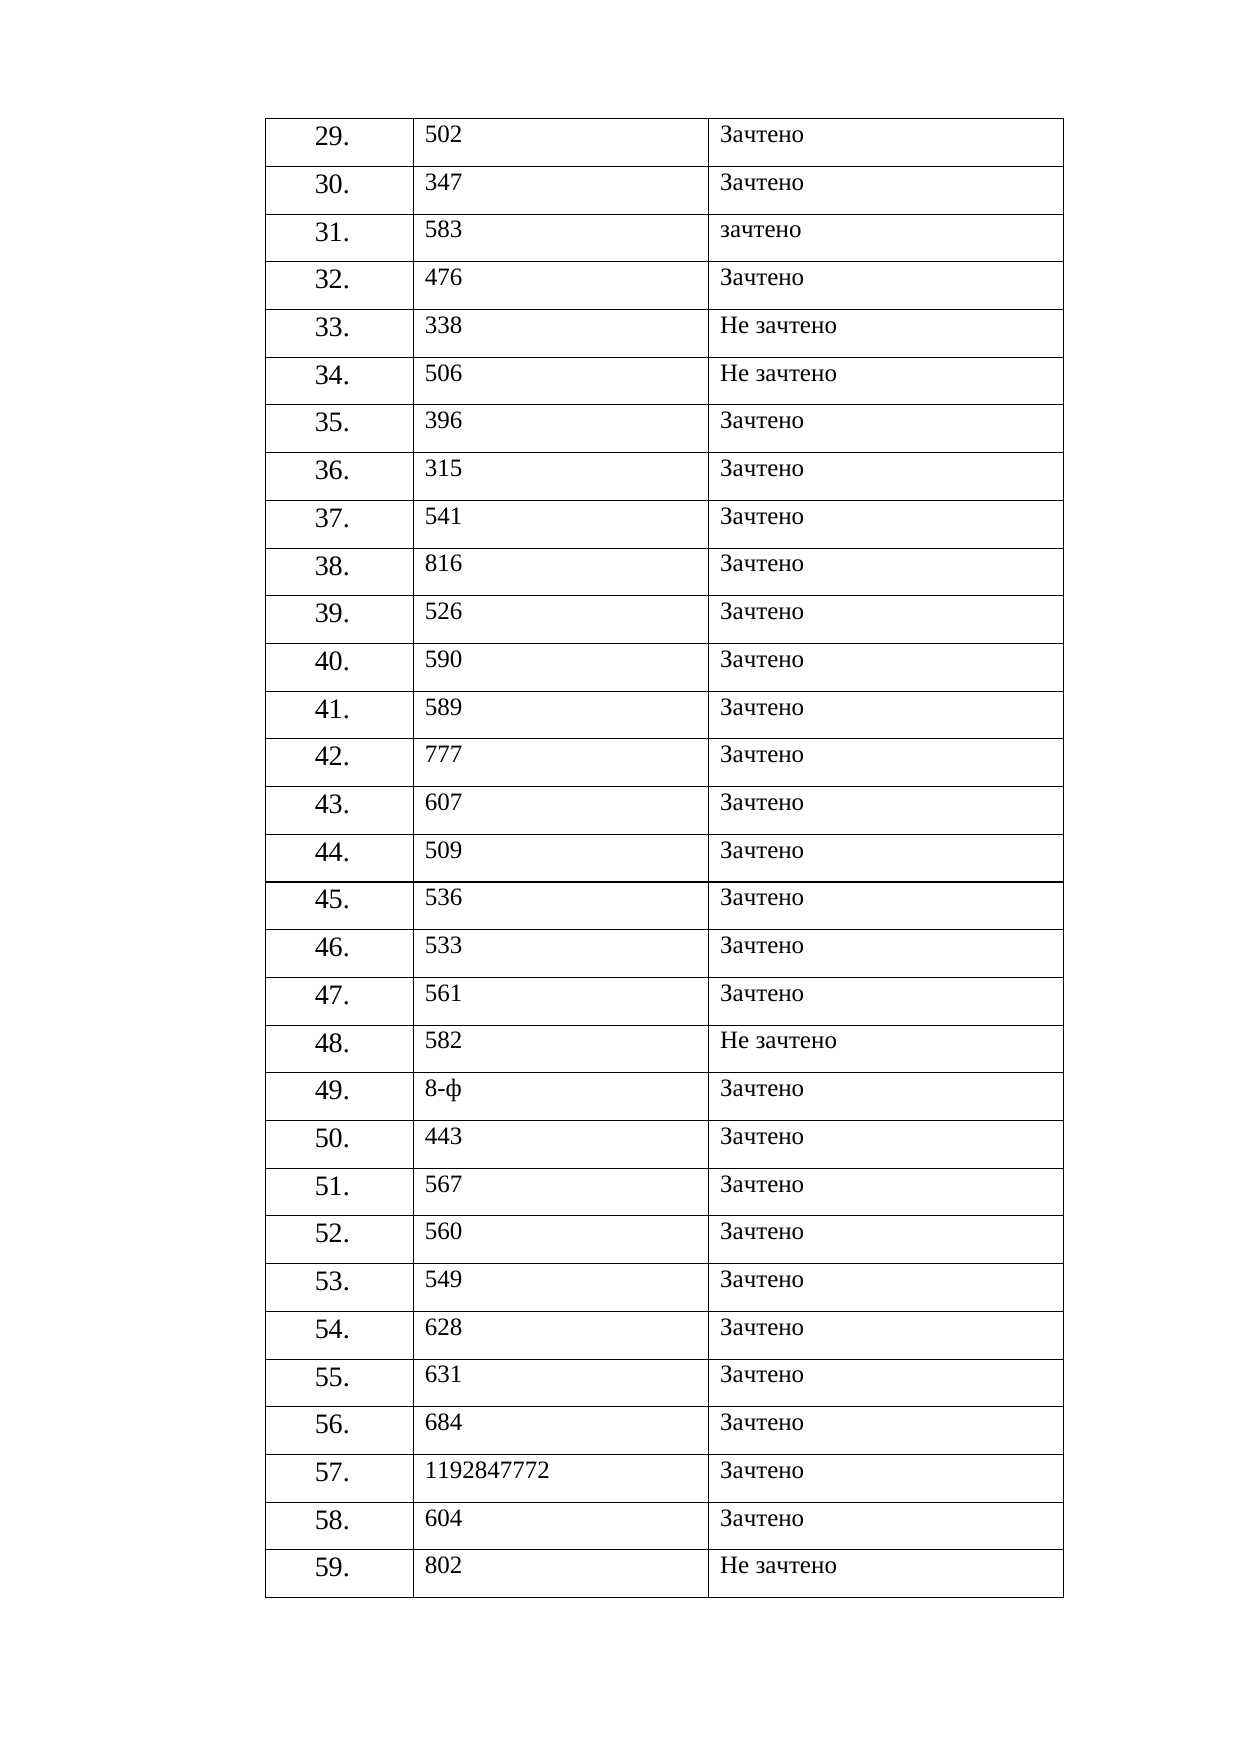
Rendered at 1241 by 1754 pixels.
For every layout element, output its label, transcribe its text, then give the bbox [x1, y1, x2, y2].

table_cell Зачтено [709, 549, 1063, 595]
table_cell [266, 1073, 413, 1120]
table_cell Не зачтено [709, 358, 1063, 404]
table_cell [266, 1312, 413, 1358]
table_cell [266, 1503, 413, 1549]
table_cell [266, 358, 413, 404]
table_cell Зачтено [709, 978, 1063, 1024]
table_cell Зачтено [709, 1360, 1063, 1406]
table_cell [266, 310, 413, 357]
table_cell Зачтено [709, 692, 1063, 738]
table_cell [266, 167, 413, 213]
table_cell 628 [414, 1312, 708, 1358]
table_cell [266, 1455, 413, 1502]
table_cell Зачтено [709, 835, 1063, 881]
table_cell [266, 883, 413, 929]
table_cell 583 [414, 215, 708, 261]
table_cell 502 [414, 119, 708, 166]
table_cell зачтено [709, 215, 1063, 261]
table_cell Зачтено [709, 1169, 1063, 1215]
table_cell [266, 549, 413, 595]
table_cell 541 [414, 501, 708, 547]
table_cell 8-ф [414, 1073, 708, 1120]
table_cell Зачтено [709, 1312, 1063, 1358]
table_cell [266, 501, 413, 547]
table_cell [266, 1264, 413, 1311]
table_cell [266, 978, 413, 1024]
table_cell [266, 739, 413, 786]
table_cell 533 [414, 930, 708, 977]
table_cell Зачтено [709, 1264, 1063, 1311]
table_cell Зачтено [709, 930, 1063, 977]
table_cell 526 [414, 596, 708, 643]
table_cell 315 [414, 453, 708, 500]
table_cell 443 [414, 1121, 708, 1168]
table_cell Не зачтено [709, 1026, 1063, 1072]
table_cell 1192847772 [414, 1455, 708, 1502]
table_cell Зачтено [709, 596, 1063, 643]
table_cell 582 [414, 1026, 708, 1072]
table_cell 684 [414, 1407, 708, 1454]
table_cell [266, 119, 413, 166]
table_cell Зачтено [709, 1121, 1063, 1168]
table_cell [266, 1360, 413, 1406]
table_cell [266, 692, 413, 738]
table_cell [266, 930, 413, 977]
table_cell 347 [414, 167, 708, 213]
table_cell Зачтено [709, 405, 1063, 452]
table_cell Зачтено [709, 787, 1063, 834]
table_cell 589 [414, 692, 708, 738]
table_cell 338 [414, 310, 708, 357]
table_cell [266, 1216, 413, 1263]
table_cell [266, 596, 413, 643]
table_cell [266, 215, 413, 261]
table_cell Зачтено [709, 262, 1063, 309]
table_cell Зачтено [709, 883, 1063, 929]
table_cell Зачтено [709, 119, 1063, 166]
table_cell 396 [414, 405, 708, 452]
table_cell Зачтено [709, 167, 1063, 213]
table_cell [266, 1550, 413, 1597]
table_cell 607 [414, 787, 708, 834]
table_cell Зачтено [709, 1216, 1063, 1263]
table_cell Зачтено [709, 453, 1063, 500]
table_cell [266, 262, 413, 309]
table_cell 567 [414, 1169, 708, 1215]
table_cell 476 [414, 262, 708, 309]
table_cell 590 [414, 644, 708, 691]
table_cell 509 [414, 835, 708, 881]
table_cell 777 [414, 739, 708, 786]
table_cell [266, 1407, 413, 1454]
table_cell Зачтено [709, 739, 1063, 786]
table_cell Не зачтено [709, 1550, 1063, 1597]
table_cell Зачтено [709, 1455, 1063, 1502]
table_cell 506 [414, 358, 708, 404]
table_cell 560 [414, 1216, 708, 1263]
table_cell [266, 1169, 413, 1215]
table_cell [266, 1121, 413, 1168]
table_cell [266, 835, 413, 881]
table_cell 604 [414, 1503, 708, 1549]
table_cell Зачтено [709, 501, 1063, 547]
table_cell [266, 453, 413, 500]
table_cell 802 [414, 1550, 708, 1597]
table_cell 549 [414, 1264, 708, 1311]
table_cell [266, 1026, 413, 1072]
table_cell [266, 787, 413, 834]
table_cell Не зачтено [709, 310, 1063, 357]
table_cell Зачтено [709, 1503, 1063, 1549]
table_cell Зачтено [709, 1073, 1063, 1120]
table_cell 631 [414, 1360, 708, 1406]
table_cell 561 [414, 978, 708, 1024]
table_cell [266, 644, 413, 691]
table_cell Зачтено [709, 1407, 1063, 1454]
table_cell [266, 405, 413, 452]
table_cell Зачтено [709, 644, 1063, 691]
table_cell 816 [414, 549, 708, 595]
table_cell 536 [414, 883, 708, 929]
